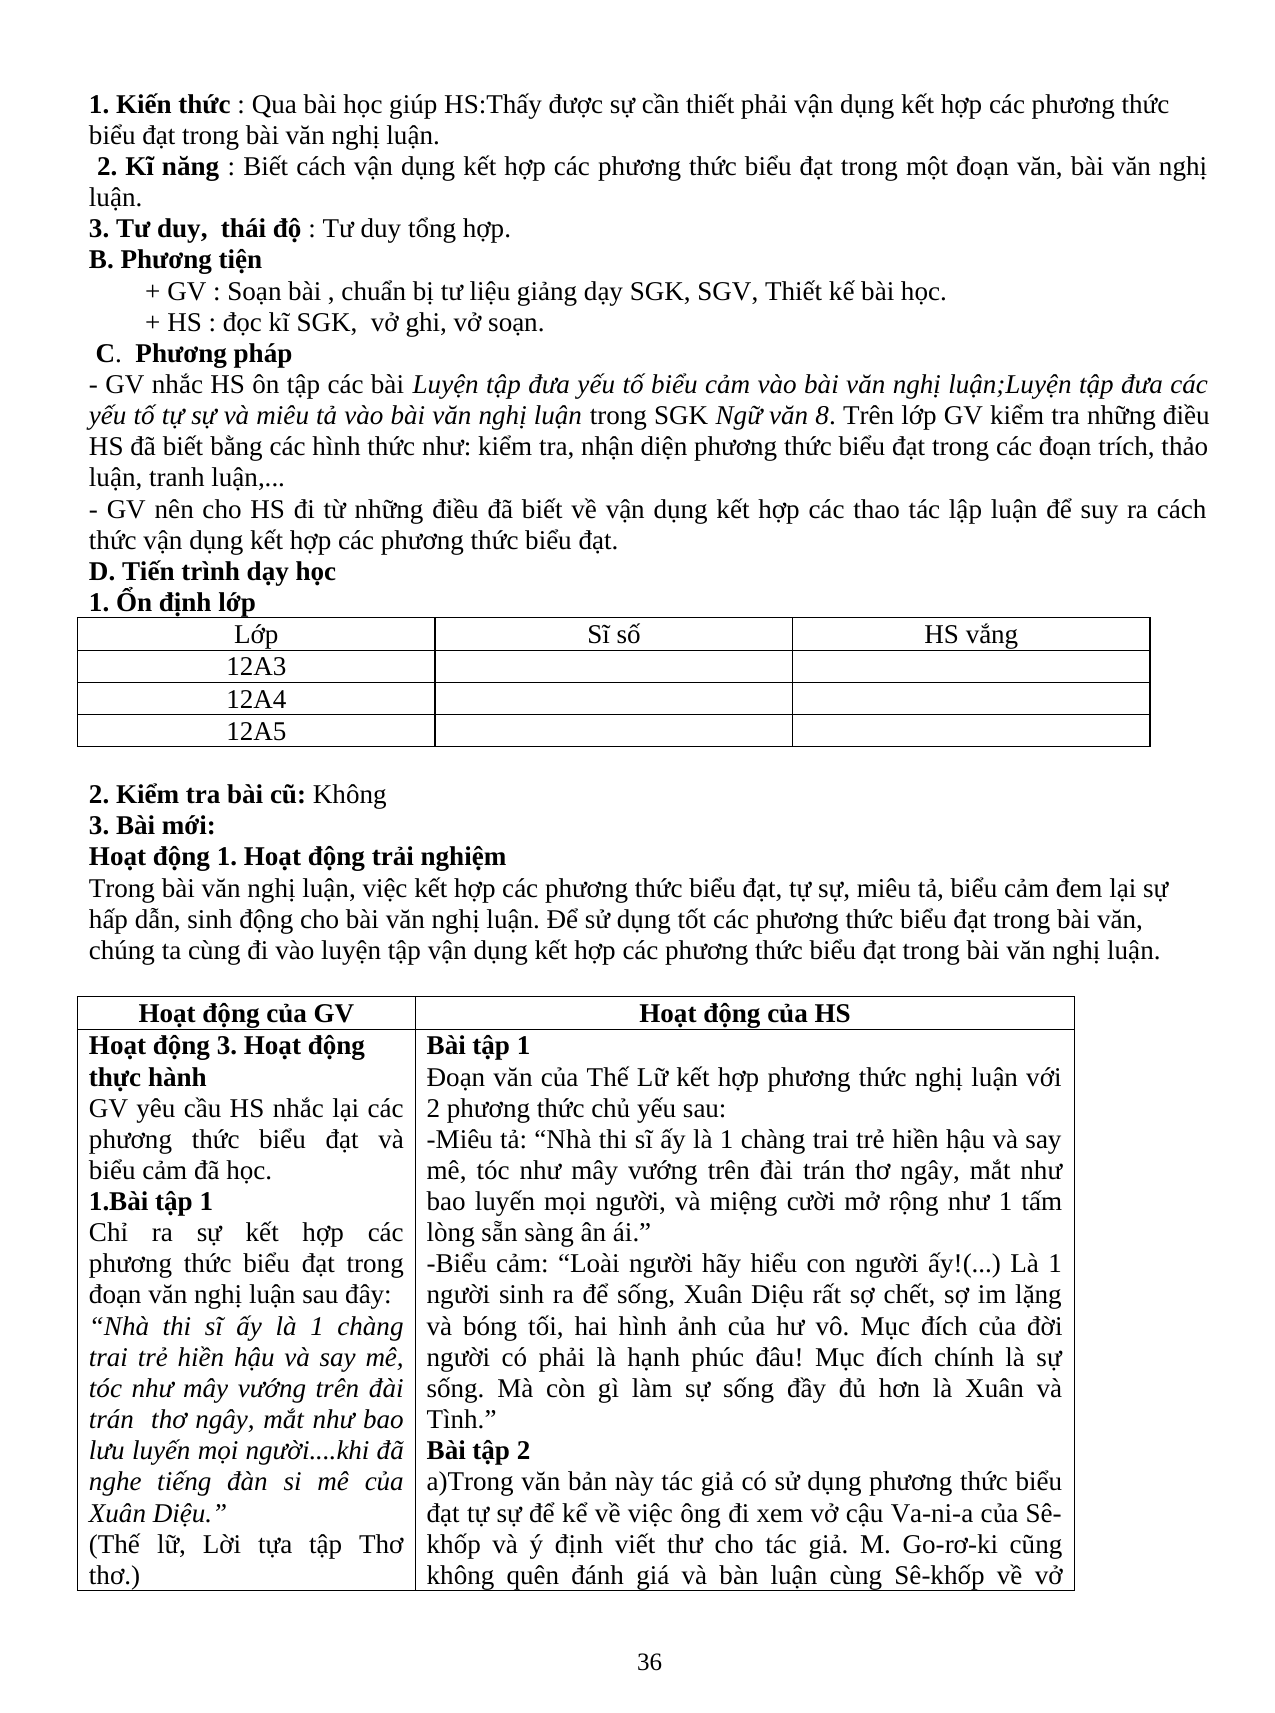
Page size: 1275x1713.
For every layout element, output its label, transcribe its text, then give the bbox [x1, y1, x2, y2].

text C. Phương pháp [89, 337, 1210, 368]
table_header Lớp [78, 618, 434, 649]
text Trong bài văn nghị luận, việc kết hợp các phương thức biểu đạt, tự sự, miêu tả, biểu cảm đem lại sự hấp dẫn, sinh động cho bài văn nghị luận. Để sử dụng tốt các phương thức biểu đạt trong bài văn, chúng ta cùng đi vào luyện tập vận dụng kết hợp các phương thức biểu đạt trong bài văn nghị luận. [89, 872, 1210, 965]
table_cell [793, 715, 1149, 746]
text B. Phương tiện [89, 243, 1210, 275]
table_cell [78, 1030, 415, 1590]
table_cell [416, 1030, 1074, 1590]
table_cell 12A3 [78, 651, 434, 682]
text Hoạt động 1. Hoạt động trải nghiệm [89, 841, 1210, 872]
text 2. Kĩ năng : Biết cách vận dụng kết hợp các phương thức biểu đạt trong một đoạn văn, bài văn nghị luận. [89, 150, 1210, 212]
table_header HS vắng [793, 618, 1149, 649]
text 3. Tư duy, thái độ : Tư duy tổng hợp. [89, 212, 1210, 243]
text 3. Bài mới: [89, 809, 1210, 841]
table_cell 12A5 [78, 715, 434, 746]
text D. Tiến trình dạy học [89, 555, 1210, 586]
text 1. Kiến thức : Qua bài học giúp HS:Thấy được sự cần thiết phải vận dụng kết hợp các phương thức biểu đạt trong bài văn nghị luận. [89, 88, 1210, 150]
table_header Sĩ số [436, 618, 792, 649]
table_cell [793, 651, 1149, 682]
text 1. Ổn định lớp [89, 586, 1210, 617]
table_header Hoạt động của GV [78, 997, 415, 1028]
table_cell [436, 651, 792, 682]
table_cell [436, 683, 792, 714]
text - GV nên cho HS đi từ những điều đã biết về vận dụng kết hợp các thao tác lập luận để suy ra cách thức vận dụng kết hợp các phương thức biểu đạt. [89, 493, 1210, 555]
table_cell [436, 715, 792, 746]
table_header Hoạt động của HS [416, 997, 1074, 1028]
table_cell [793, 683, 1149, 714]
text - GV nhắc HS ôn tập các bài Luyện tập đưa yếu tố biểu cảm vào bài văn nghị luận;Luyện tập đưa các yếu tố tự sự và miêu tả vào bài văn nghị luận trong SGK Ngữ văn 8. Trên lớp GV kiểm tra những điều HS đã biết bằng các hình thức như: kiểm tra, nhận diện phương thức biểu đạt trong các đoạn trích, thảo luận, tranh luận,... [89, 368, 1210, 493]
text 2. Kiểm tra bài cũ: Không [89, 778, 1210, 809]
table_cell 12A4 [78, 683, 434, 714]
text + HS : đọc kĩ SGK, vở ghi, vở soạn. [145, 306, 1210, 337]
text + GV : Soạn bài , chuẩn bị tư liệu giảng dạy SGK, SGV, Thiết kế bài học. [145, 275, 1210, 306]
